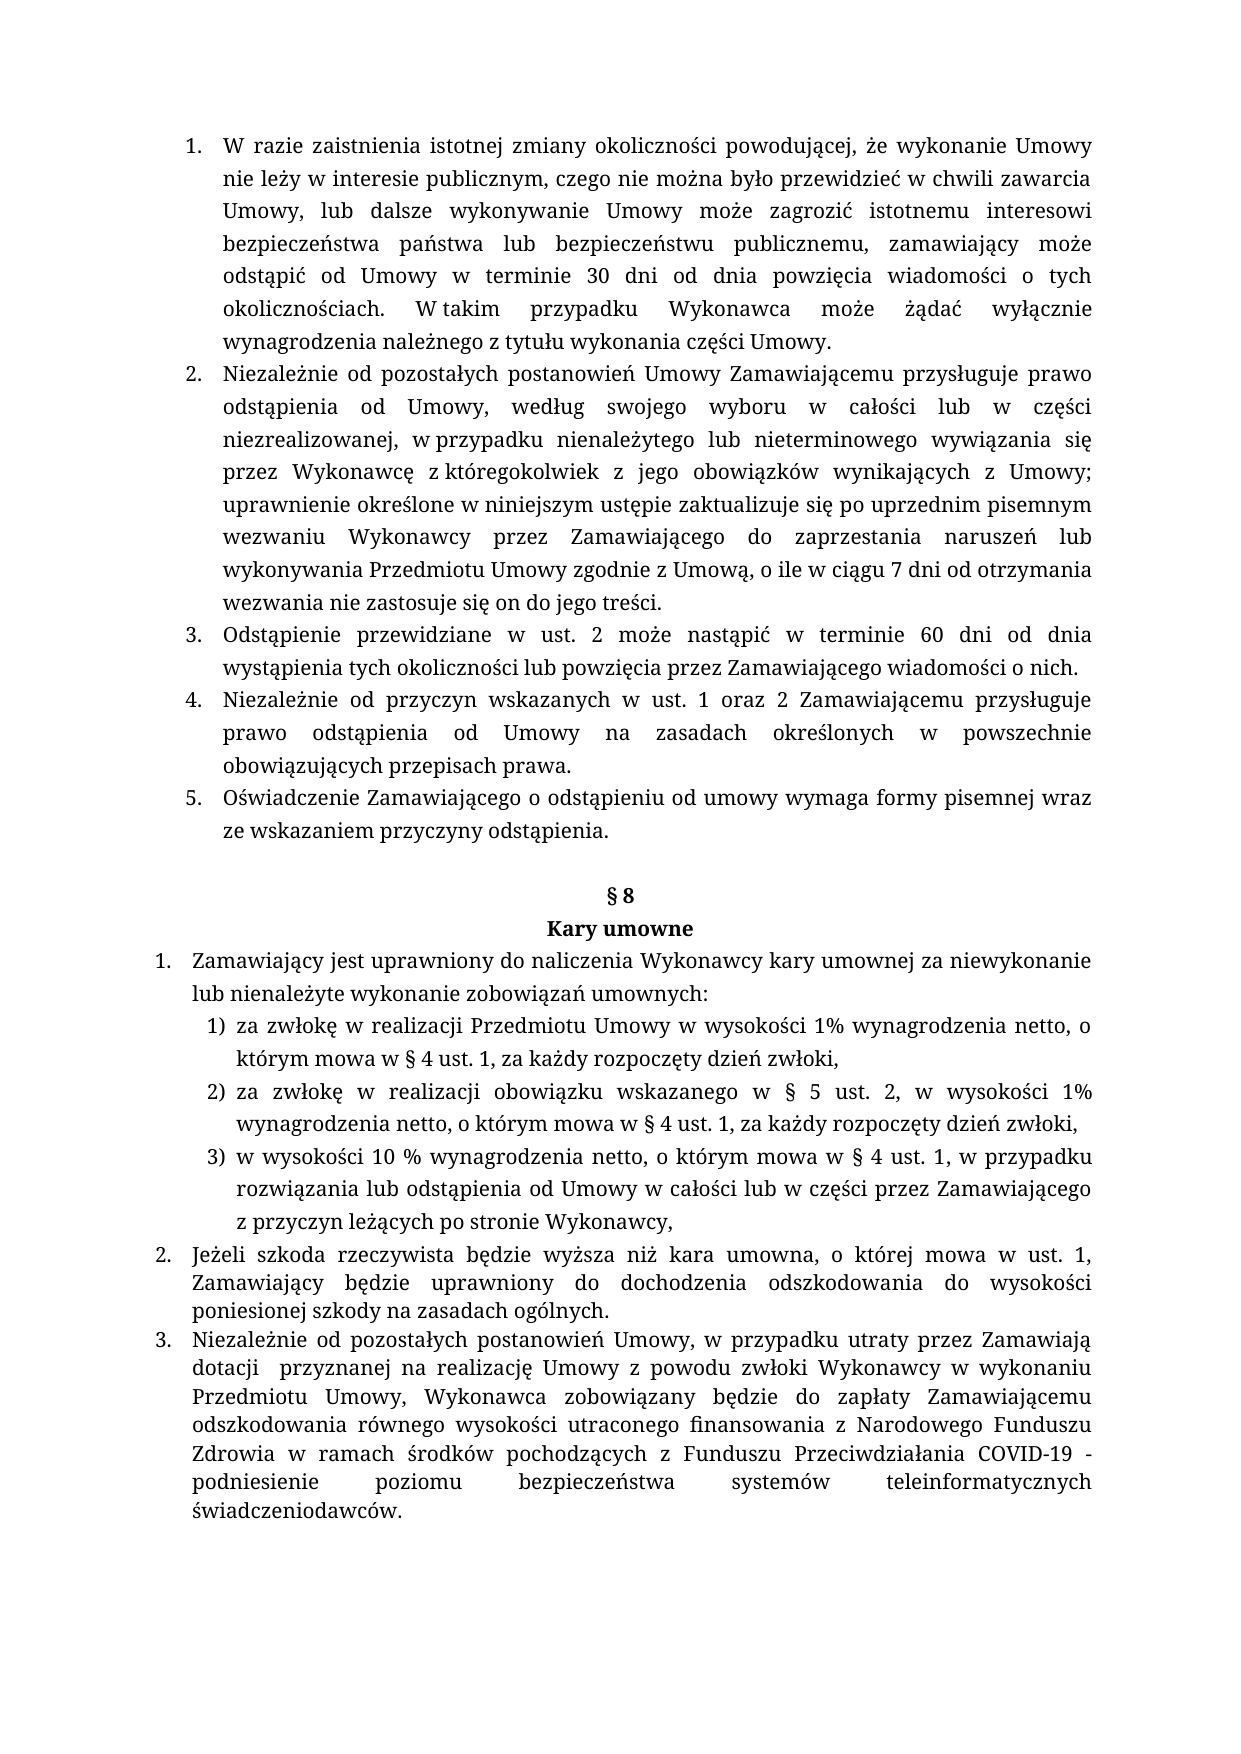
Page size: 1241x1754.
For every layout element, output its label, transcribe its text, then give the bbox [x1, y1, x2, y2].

list Niezależnie od pozostałych postanowień Umowy, w przypadku utraty przez Zamawiają dotacji przyznanej na realizację Umowy z powodu zwłoki Wykonawcy w wykonaniu Przedmiotu Umowy, Wykonawca zobowiązany będzie do zapłaty Zamawiającemu odszkodowania równego wysokości utraconego finansowania z Narodowego Funduszu Zdrowia w ramach środków pochodzących z Funduszu Przeciwdziałania COVID-19 - podniesienie poziomu bezpieczeństwa systemów teleinformatycznych świadczeniodawców. [155, 1325, 1093, 1524]
list Jeżeli szkoda rzeczywista będzie wyższa niż kara umowna, o której mowa w ust. 1, Zamawiający będzie uprawniony do dochodzenia odszkodowania do wysokości poniesionej szkody na zasadach ogólnych. [155, 1240, 1093, 1325]
list W razie zaistnienia istotnej zmiany okoliczności powodującej, że wykonanie Umowy nie leży w interesie publicznym, czego nie można było przewidzieć w chwili zawarcia Umowy, lub dalsze wykonywanie Umowy może zagrozić istotnemu interesowi bezpieczeństwa państwa lub bezpieczeństwu publicznemu, zamawiający może odstąpić od Umowy w terminie 30 dni od dnia powzięcia wiadomości o tych okolicznościach. W takim przypadku Wykonawca może żądać wyłącznie wynagrodzenia należnego z tytułu wykonania części Umowy. [185, 131, 1093, 355]
text Kary umowne [148, 914, 1093, 942]
list Niezależnie od pozostałych postanowień Umowy Zamawiającemu przysługuje prawo odstąpienia od Umowy, według swojego wyboru w całości lub w części niezrealizowanej, w przypadku nienależytego lub nieterminowego wywiązania się przez Wykonawcę z któregokolwiek z jego obowiązków wynikających z Umowy; uprawnienie określone w niniejszym ustępie zaktualizuje się po uprzednim pisemnym wezwaniu Wykonawcy przez Zamawiającego do zaprzestania naruszeń lub wykonywania Przedmiotu Umowy zgodnie z Umową, o ile w ciągu 7 dni od otrzymania wezwania nie zastosuje się on do jego treści. [185, 359, 1093, 616]
list Zamawiający jest uprawniony do naliczenia Wykonawcy kary umownej za niewykonanie lub nienależyte wykonanie zobowiązań umownych: [154, 946, 1093, 1007]
list Oświadczenie Zamawiającego o odstąpieniu od umowy wymaga formy pisemnej wraz ze wskazaniem przyczyny odstąpienia. [185, 783, 1093, 844]
text § 8 [148, 881, 1093, 909]
list za zwłokę w realizacji obowiązku wskazanego w § 5 ust. 2, w wysokości 1% wynagrodzenia netto, o którym mowa w § 4 ust. 1, za każdy rozpoczęty dzień zwłoki, [207, 1077, 1093, 1138]
list Niezależnie od przyczyn wskazanych w ust. 1 oraz 2 Zamawiającemu przysługuje prawo odstąpienia od Umowy na zasadach określonych w powszechnie obowiązujących przepisach prawa. [185, 686, 1093, 779]
list Odstąpienie przewidziane w ust. 2 może nastąpić w terminie 60 dni od dnia wystąpienia tych okoliczności lub powzięcia przez Zamawiającego wiadomości o nich. [185, 620, 1093, 681]
list za zwłokę w realizacji Przedmiotu Umowy w wysokości 1% wynagrodzenia netto, o którym mowa w § 4 ust. 1, za każdy rozpoczęty dzień zwłoki, [207, 1012, 1093, 1073]
list w wysokości 10 % wynagrodzenia netto, o którym mowa w § 4 ust. 1, w przypadku rozwiązania lub odstąpienia od Umowy w całości lub w części przez Zamawiającego z przyczyn leżących po stronie Wykonawcy, [207, 1142, 1093, 1236]
